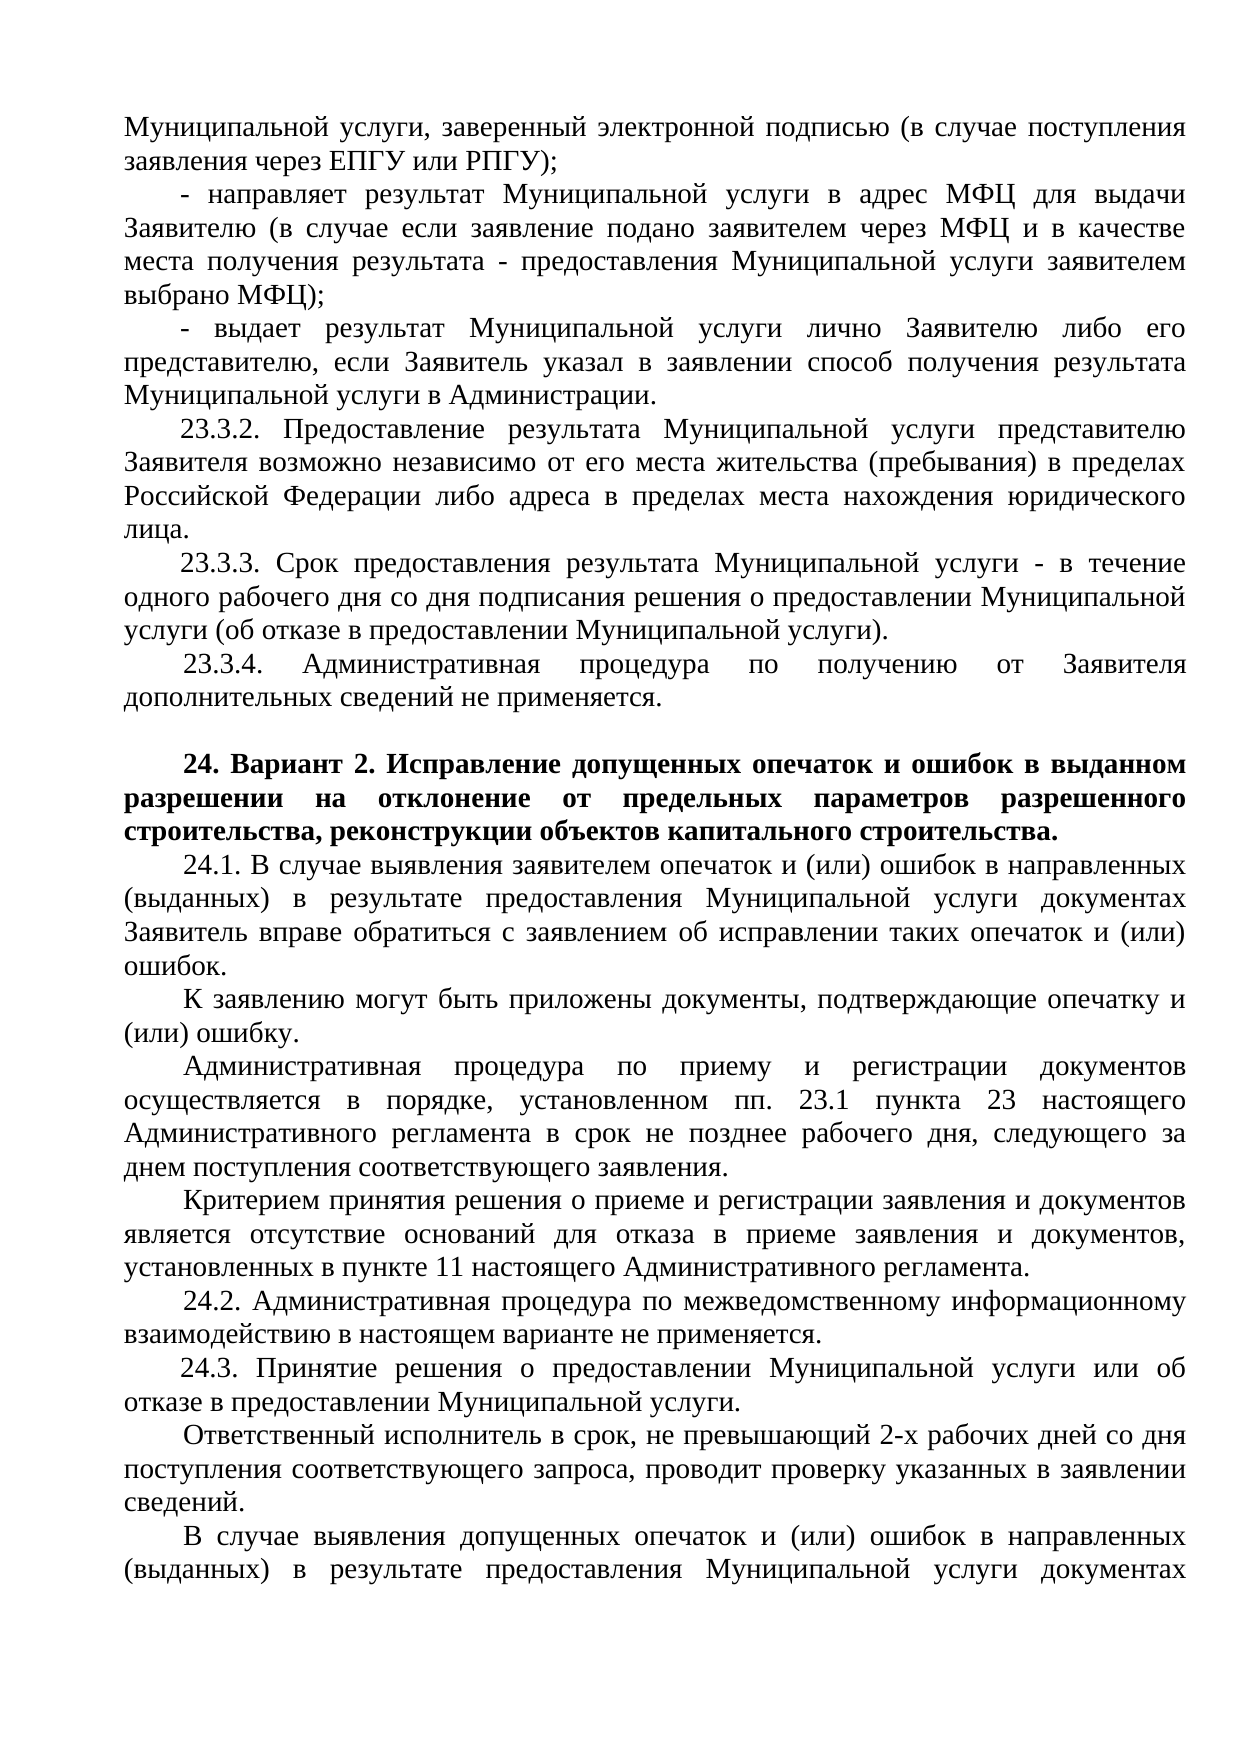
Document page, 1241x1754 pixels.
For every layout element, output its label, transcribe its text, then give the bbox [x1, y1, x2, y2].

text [124, 109, 1187, 176]
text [124, 1518, 1187, 1585]
text Критерием принятия решения о приеме и регистрации заявления и документов является отсутствие оснований для отказа в приеме заявления и документов, установленных в пункте 11 настоящего Административного регламента. [124, 1182, 1187, 1283]
text 23.3.2. Предоставление результата Муниципальной услуги представителю Заявителя возможно независимо от его места жительства (пребывания) в пределах Российской Федерации либо адреса в пределах места нахождения юридического лица. [124, 411, 1187, 545]
text Ответственный исполнитель в срок, не превышающий 2-х рабочих дней со дня поступления соответствующего запроса, проводит проверку указанных в заявлении сведений. [124, 1417, 1187, 1518]
text Административная процедура по приему и регистрации документов осуществляется в порядке, установленном пп. 23.1 пункта 23 настоящего Административного регламента в срок не позднее рабочего дня, следующего за днем поступления соответствующего заявления. [124, 1048, 1187, 1182]
text К заявлению могут быть приложены документы, подтверждающие опечатку и (или) ошибку. [124, 981, 1187, 1048]
text 24.1. В случае выявления заявителем опечаток и (или) ошибок в направленных (выданных) в результате предоставления Муниципальной услуги документах Заявитель вправе обратиться с заявлением об исправлении таких опечаток и (или) ошибок. [124, 847, 1187, 981]
text 23.3.3. Срок предоставления результата Муниципальной услуги - в течение одного рабочего дня со дня подписания решения о предоставлении Муниципальной услуги (об отказе в предоставлении Муниципальной услуги). [124, 545, 1187, 646]
text - направляет результат Муниципальной услуги в адрес МФЦ для выдачи Заявителю (в случае если заявление подано заявителем через МФЦ и в качестве места получения результата - предоставления Муниципальной услуги заявителем выбрано МФЦ); [124, 176, 1187, 310]
text 23.3.4. Административная процедура по получению от Заявителя дополнительных сведений не применяется. [124, 646, 1187, 713]
text 24.2. Административная процедура по межведомственному информационному взаимодействию в настоящем варианте не применяется. [124, 1283, 1187, 1350]
text 24. Вариант 2. Исправление допущенных опечаток и ошибок в выданном разрешении на отклонение от предельных параметров разрешенного строительства, реконструкции объектов капитального строительства. [124, 746, 1187, 847]
text 24.3. Принятие решения о предоставлении Муниципальной услуги или об отказе в предоставлении Муниципальной услуги. [124, 1350, 1187, 1417]
text - выдает результат Муниципальной услуги лично Заявителю либо его представителю, если Заявитель указал в заявлении способ получения результата Муниципальной услуги в Администрации. [124, 310, 1187, 411]
